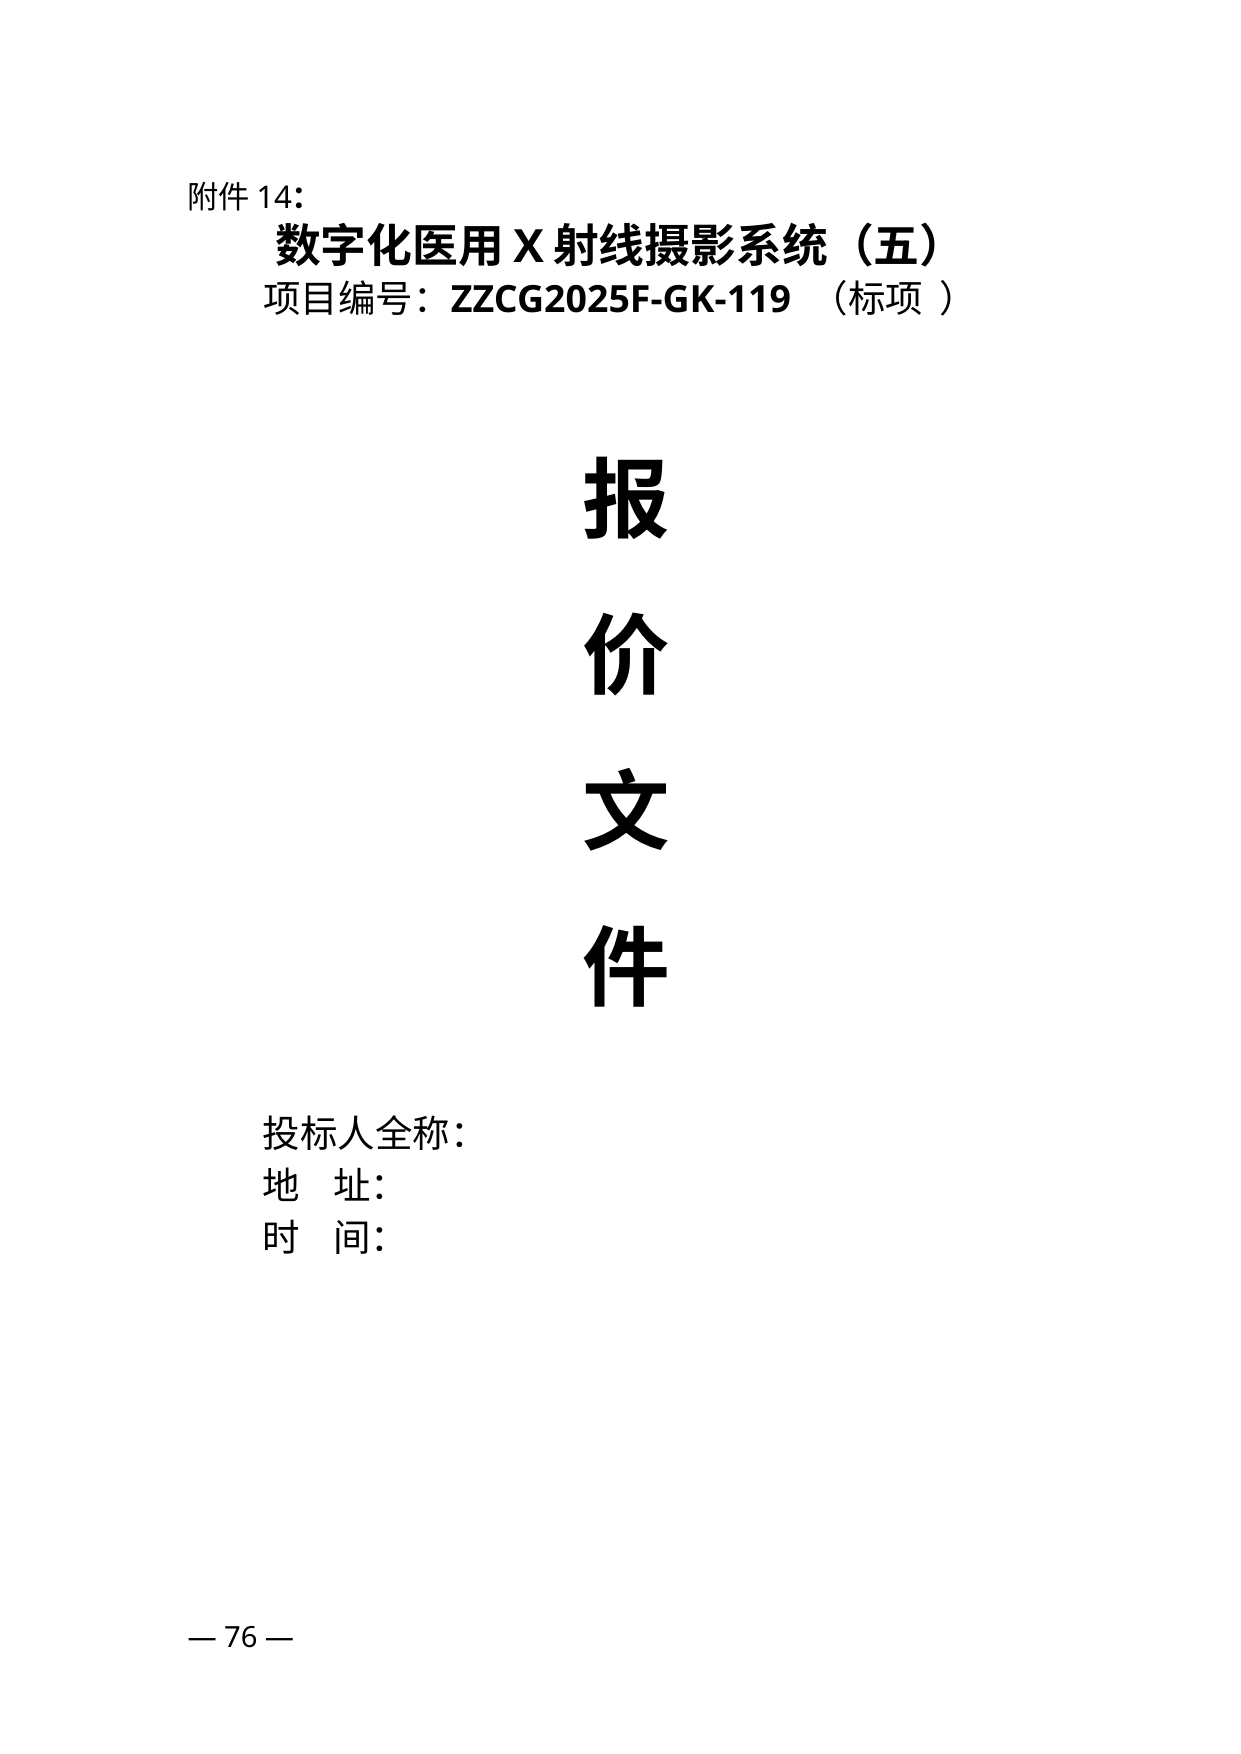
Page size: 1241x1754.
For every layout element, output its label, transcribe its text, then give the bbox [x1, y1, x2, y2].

text 价 [187, 586, 1064, 713]
text 附件14： [187, 172, 1053, 218]
text 项目编号：ZZCG2025F-GK-119 （标项 ） [187, 293, 1053, 318]
text 数字化医用X射线摄影系统（五） [187, 243, 1053, 268]
text 时 间： [187, 1210, 1064, 1262]
text 报 [187, 430, 1064, 557]
text 地 址： [187, 1158, 1064, 1210]
text 件 [187, 898, 1064, 1024]
text 文 [187, 742, 1064, 869]
text 投标人全称： [187, 1106, 998, 1158]
